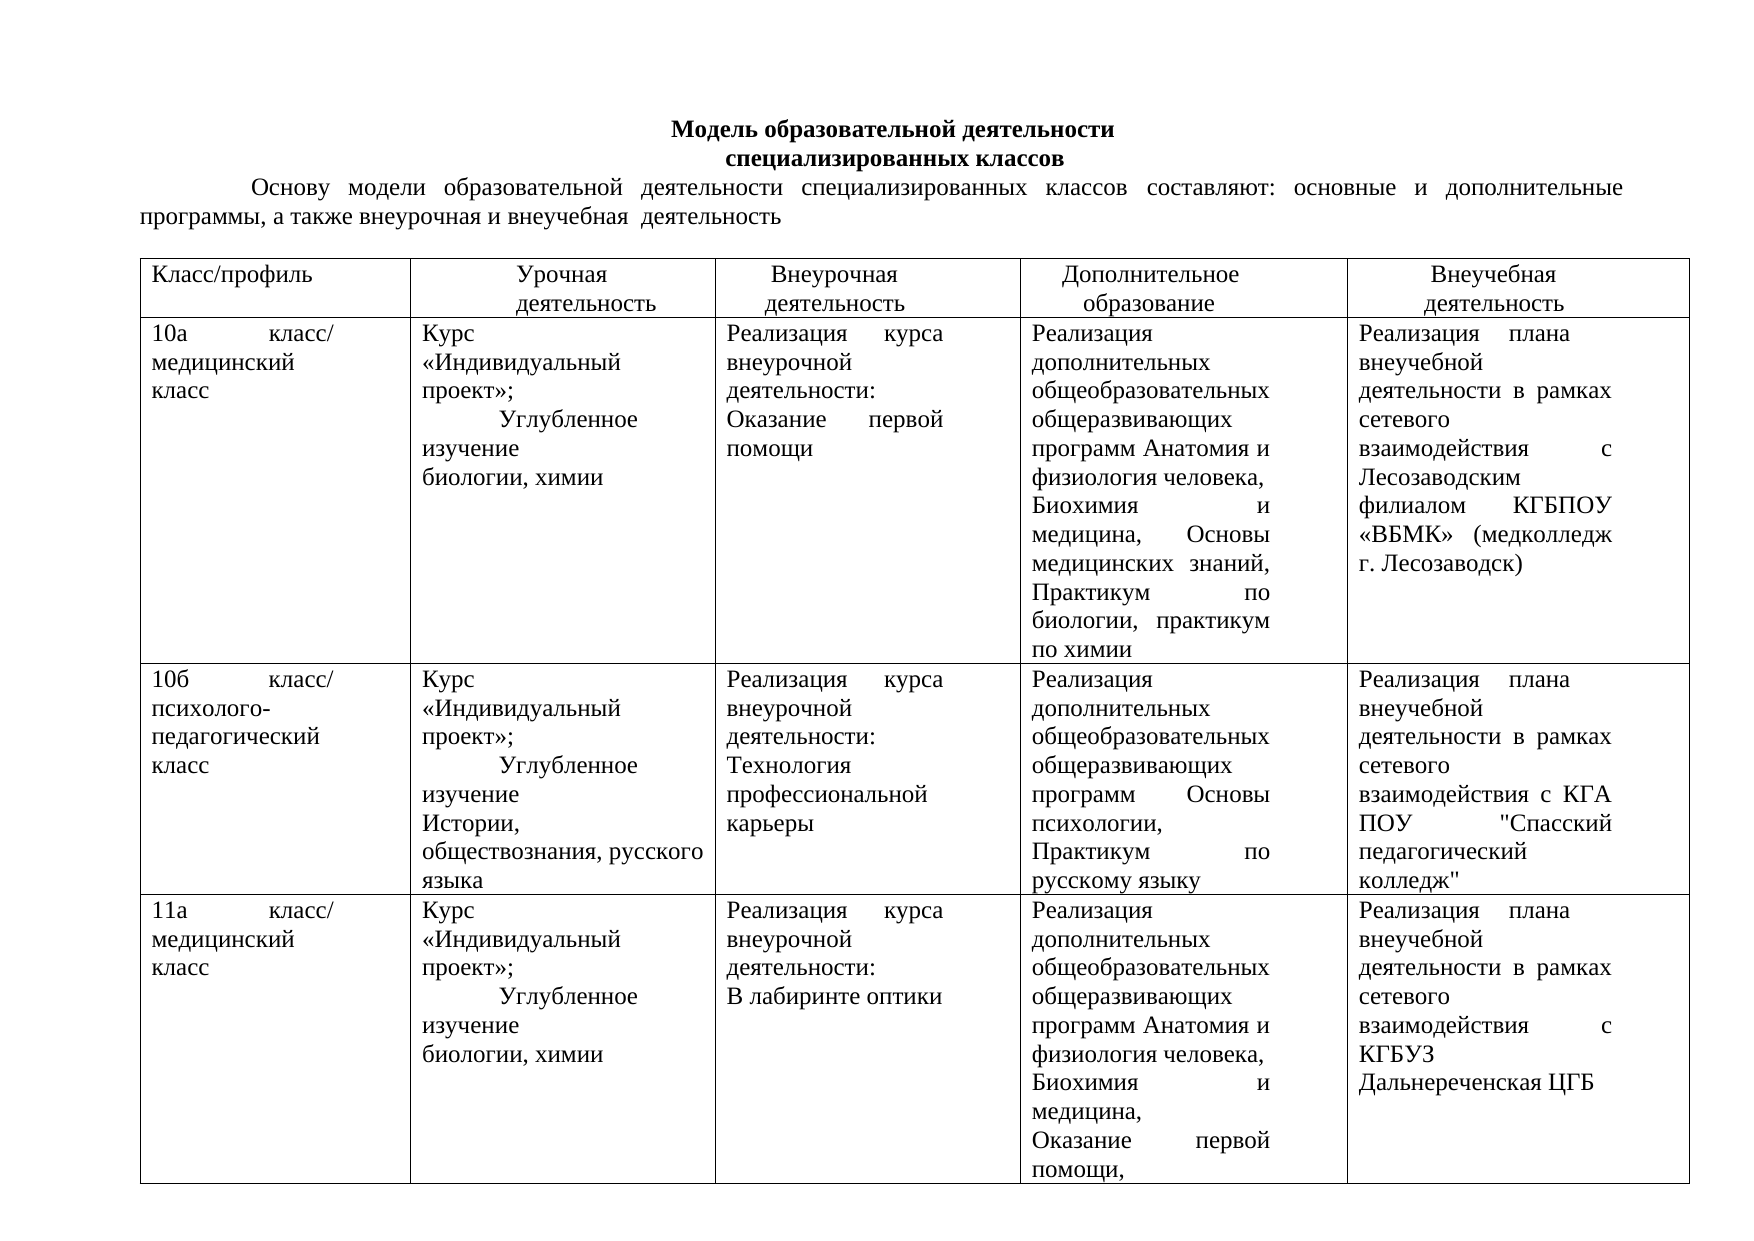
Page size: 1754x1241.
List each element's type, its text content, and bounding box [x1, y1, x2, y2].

table_cell Реализация курса внеурочной деятельности: Технология профессиональной карьеры [716, 664, 1020, 894]
table_cell Реализация плана внеучебной деятельности в рамках сетевого взаимодействия с Лесозаводским филиалом КГБПОУ «ВБМК» (медколледж г. Лесозаводск) [1348, 318, 1689, 663]
table_header Дополнительное образование [1021, 259, 1347, 317]
table_cell Реализация курса внеурочной деятельности: Оказание первой помощи [716, 318, 1020, 663]
table_cell Курс «Индивидуальный проект»; Углубленное изучение Истории, обществознания, русского языка [411, 664, 715, 894]
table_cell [141, 895, 410, 1182]
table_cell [411, 895, 715, 1182]
table_cell Реализация дополнительных общеобразовательных общеразвивающих программ Основы психологии, Практикум по русскому языку [1021, 664, 1347, 894]
table_cell 10б класс/ психолого-педагогический класс [141, 664, 410, 894]
table_header Урочная деятельность [411, 259, 715, 317]
table_header Внеучебная деятельность [1348, 259, 1689, 317]
table_cell Курс «Индивидуальный проект»; Углубленное изучение биологии, химии [411, 318, 715, 663]
table_cell Реализация плана внеучебной деятельности в рамках сетевого взаимодействия с КГА ПОУ "Спасский педагогический колледж" [1348, 664, 1689, 894]
table_header Класс/профиль [141, 259, 410, 317]
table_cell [1348, 895, 1689, 1182]
table_header Внеурочная деятельность [716, 259, 1020, 317]
table_cell 10а класс/ медицинский класс [141, 318, 410, 663]
text специализированных классов [303, 143, 1487, 172]
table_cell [1021, 895, 1347, 1182]
table_cell Реализация дополнительных общеобразовательных общеразвивающих программ Анатомия и физиология человека, Биохимия и медицина, Основы медицинских знаний, Практикум по биологии, практикум по химии [1021, 318, 1347, 663]
text Модель образовательной деятельности [303, 114, 1487, 143]
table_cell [716, 895, 1020, 1182]
text Основу модели образовательной деятельности специализированных классов составляют: основные и дополнительные программы, а также внеурочная и внеучебная деятельность [139, 172, 1623, 229]
